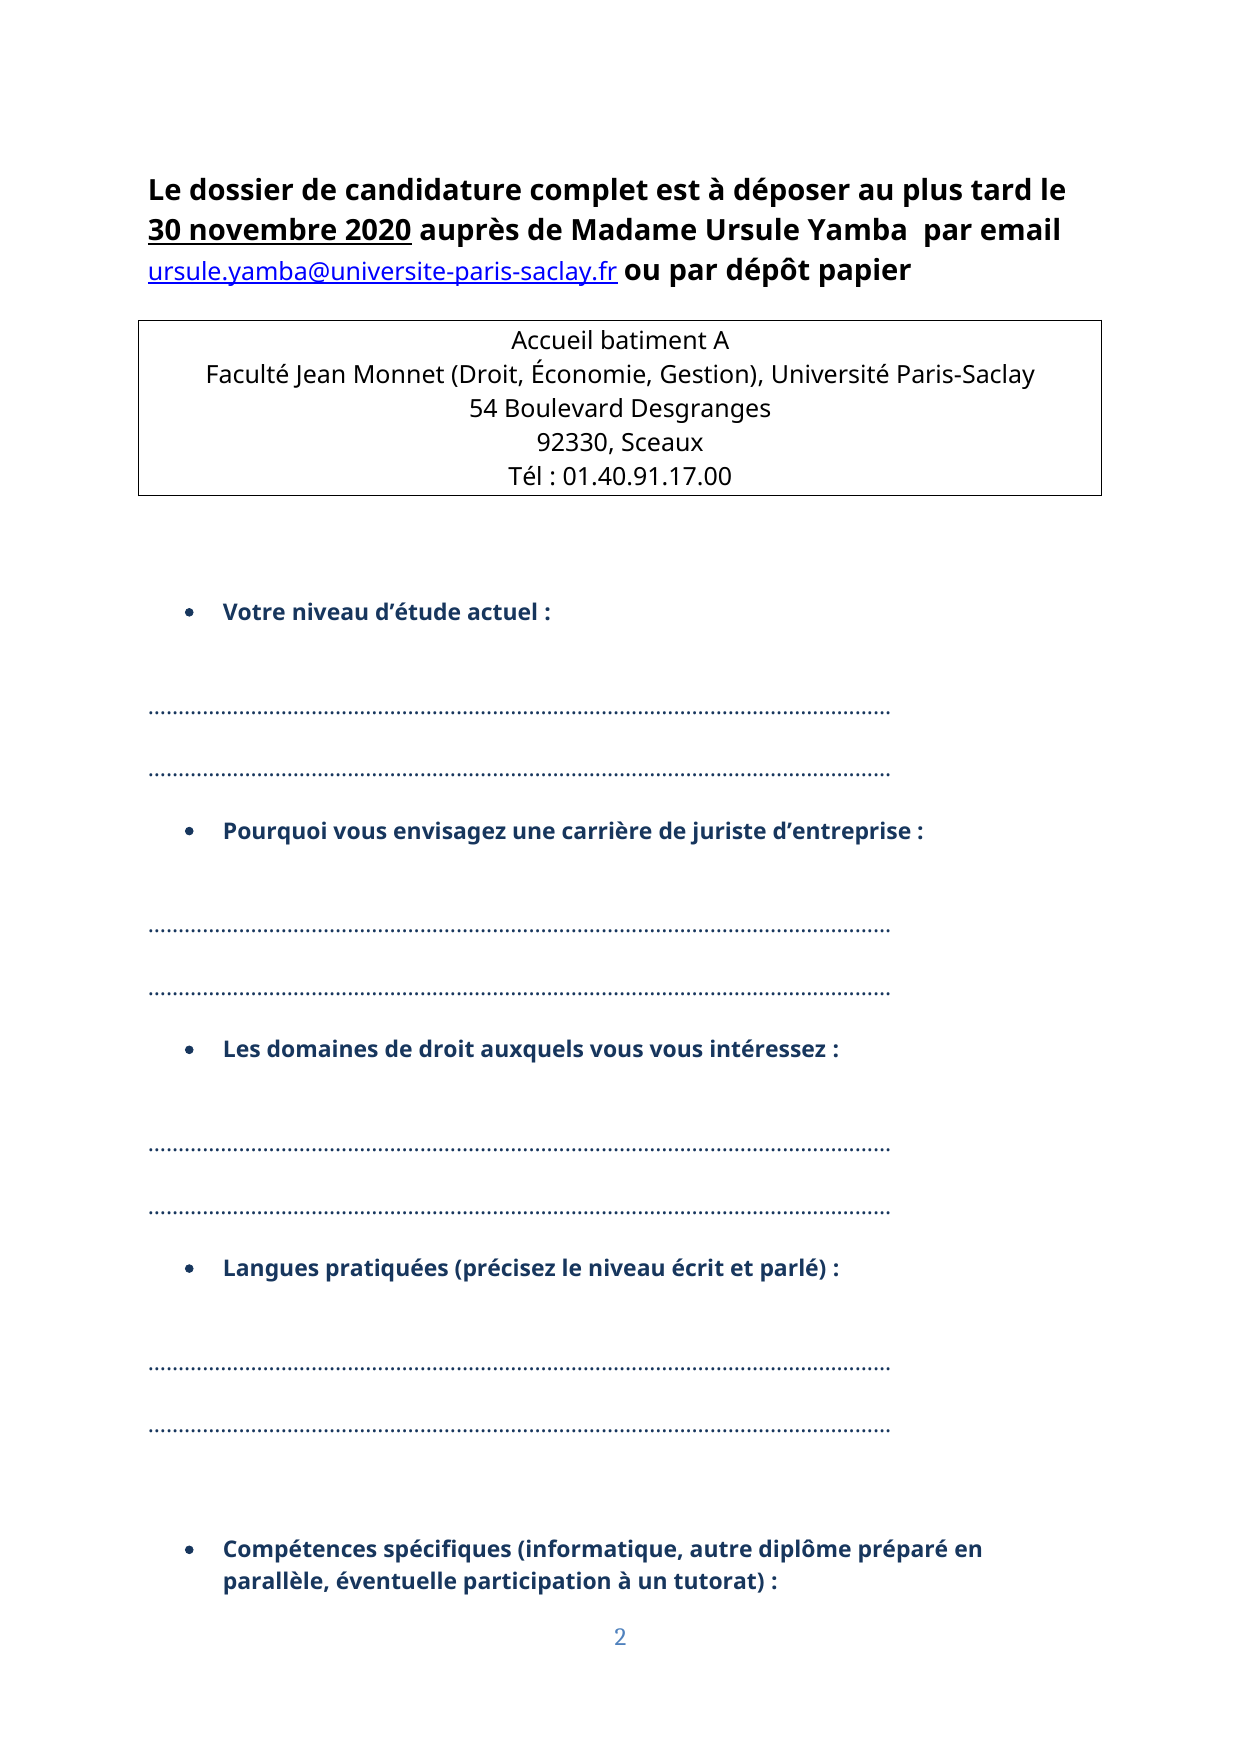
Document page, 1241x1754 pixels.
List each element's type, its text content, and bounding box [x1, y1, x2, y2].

text …………………………………………………………………………………………………………… [148, 908, 1093, 940]
list Langues pratiquées (précisez le niveau écrit et parlé) : [185, 1252, 1093, 1283]
text Tél : 01.40.91.17.00 [139, 456, 1101, 495]
text …………………………………………………………………………………………………………… [148, 690, 1093, 721]
text 92330, Sceaux [148, 425, 1093, 456]
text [148, 1408, 1093, 1440]
text Le dossier de candidature complet est à déposer au plus tard le 30 novembre 2020 auprès de Madame Ursule Yamba par email ursule.yamba@universite-paris-saclay.fr ou par dépôt papier [148, 169, 1093, 288]
text Faculté Jean Monnet (Droit, Économie, Gestion), Université Paris-Saclay [148, 357, 1093, 391]
text …………………………………………………………………………………………………………… [148, 971, 1093, 1002]
text …………………………………………………………………………………………………………… [148, 752, 1093, 783]
text …………………………………………………………………………………………………………… [148, 1346, 1093, 1377]
text …………………………………………………………………………………………………………… [148, 1190, 1093, 1221]
list Votre niveau d’étude actuel : [185, 596, 1093, 627]
list Compétences spécifiques (informatique, autre diplôme préparé en parallèle, éventuelle participation à un tutorat) : [185, 1533, 1093, 1596]
text 54 Boulevard Desgranges [148, 391, 1093, 425]
list Les domaines de droit auxquels vous vous intéressez : [185, 1033, 1093, 1065]
list Pourquoi vous envisagez une carrière de juriste d’entreprise : [185, 815, 1093, 846]
text …………………………………………………………………………………………………………… [148, 1127, 1093, 1158]
text Accueil batiment A [139, 321, 1101, 357]
